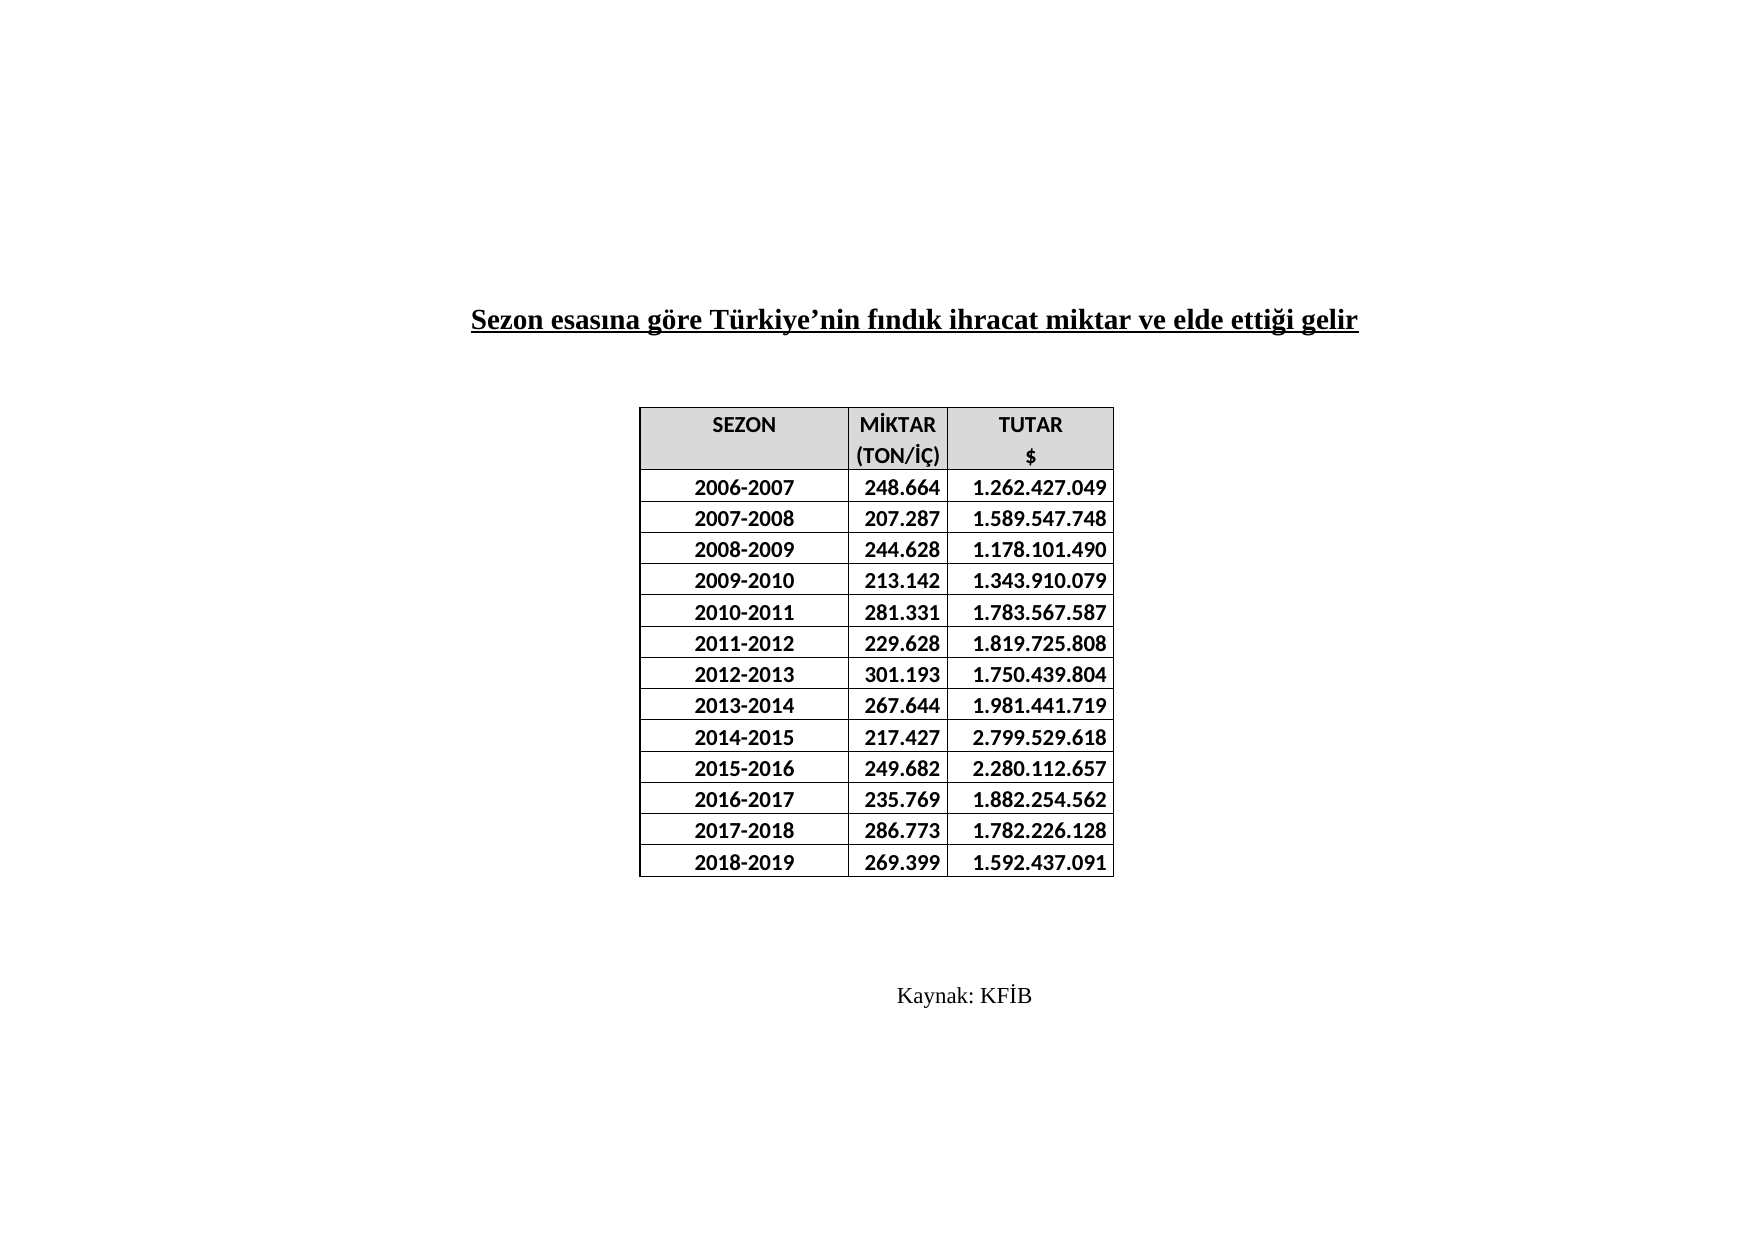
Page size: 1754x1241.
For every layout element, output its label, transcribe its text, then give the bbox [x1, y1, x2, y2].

table_cell 2018-2019 [641, 845, 848, 876]
table_cell 1.592.437.091 [948, 845, 1113, 876]
table_cell 2008-2009 [641, 533, 848, 563]
table_cell 1.589.547.748 [948, 502, 1113, 532]
table_cell 229.628 [849, 627, 947, 657]
table_cell 2007-2008 [641, 502, 848, 532]
table_cell 217.427 [849, 720, 947, 751]
table_cell 244.628 [849, 533, 947, 563]
table_cell 2006-2007 [641, 470, 848, 501]
table_cell [641, 438, 848, 469]
table_cell 2015-2016 [641, 752, 848, 782]
table_cell 2017-2018 [641, 814, 848, 844]
table_cell 1.262.427.049 [948, 470, 1113, 501]
table_cell 2013-2014 [641, 689, 848, 719]
table_cell 2010-2011 [641, 595, 848, 626]
table_cell 235.769 [849, 783, 947, 813]
table_cell 269.399 [849, 845, 947, 876]
table_cell 1.783.567.587 [948, 595, 1113, 626]
table_cell 1.178.101.490 [948, 533, 1113, 563]
table_cell 2.280.112.657 [948, 752, 1113, 782]
table_cell 267.644 [849, 689, 947, 719]
list Sezon esasına göre Türkiye’nin fındık ihracat miktar ve elde ettiği gelir [223, 302, 1606, 335]
table_cell 1.750.439.804 [948, 658, 1113, 688]
table_cell 2014-2015 [641, 720, 848, 751]
table_cell 248.664 [849, 470, 947, 501]
table_cell 2016-2017 [641, 783, 848, 813]
table_cell 249.682 [849, 752, 947, 782]
table_cell 281.331 [849, 595, 947, 626]
table_cell 1.782.226.128 [948, 814, 1113, 844]
table_cell 2009-2010 [641, 564, 848, 594]
table_cell 1.819.725.808 [948, 627, 1113, 657]
table_cell 1.882.254.562 [948, 783, 1113, 813]
text Kaynak: KFİB [148, 982, 1606, 1008]
table_cell (TON/İÇ) [849, 438, 947, 469]
table_cell 2012-2013 [641, 658, 848, 688]
table_cell 286.773 [849, 814, 947, 844]
table_header SEZON [641, 408, 848, 438]
table_header TUTAR [948, 408, 1113, 438]
table_cell 207.287 [849, 502, 947, 532]
table_header MİKTAR [849, 408, 947, 438]
table_cell 1.981.441.719 [948, 689, 1113, 719]
table_cell 2.799.529.618 [948, 720, 1113, 751]
table_cell 213.142 [849, 564, 947, 594]
table_cell $ [948, 438, 1113, 469]
table_cell 1.343.910.079 [948, 564, 1113, 594]
table_cell 2011-2012 [641, 627, 848, 657]
table_cell 301.193 [849, 658, 947, 688]
